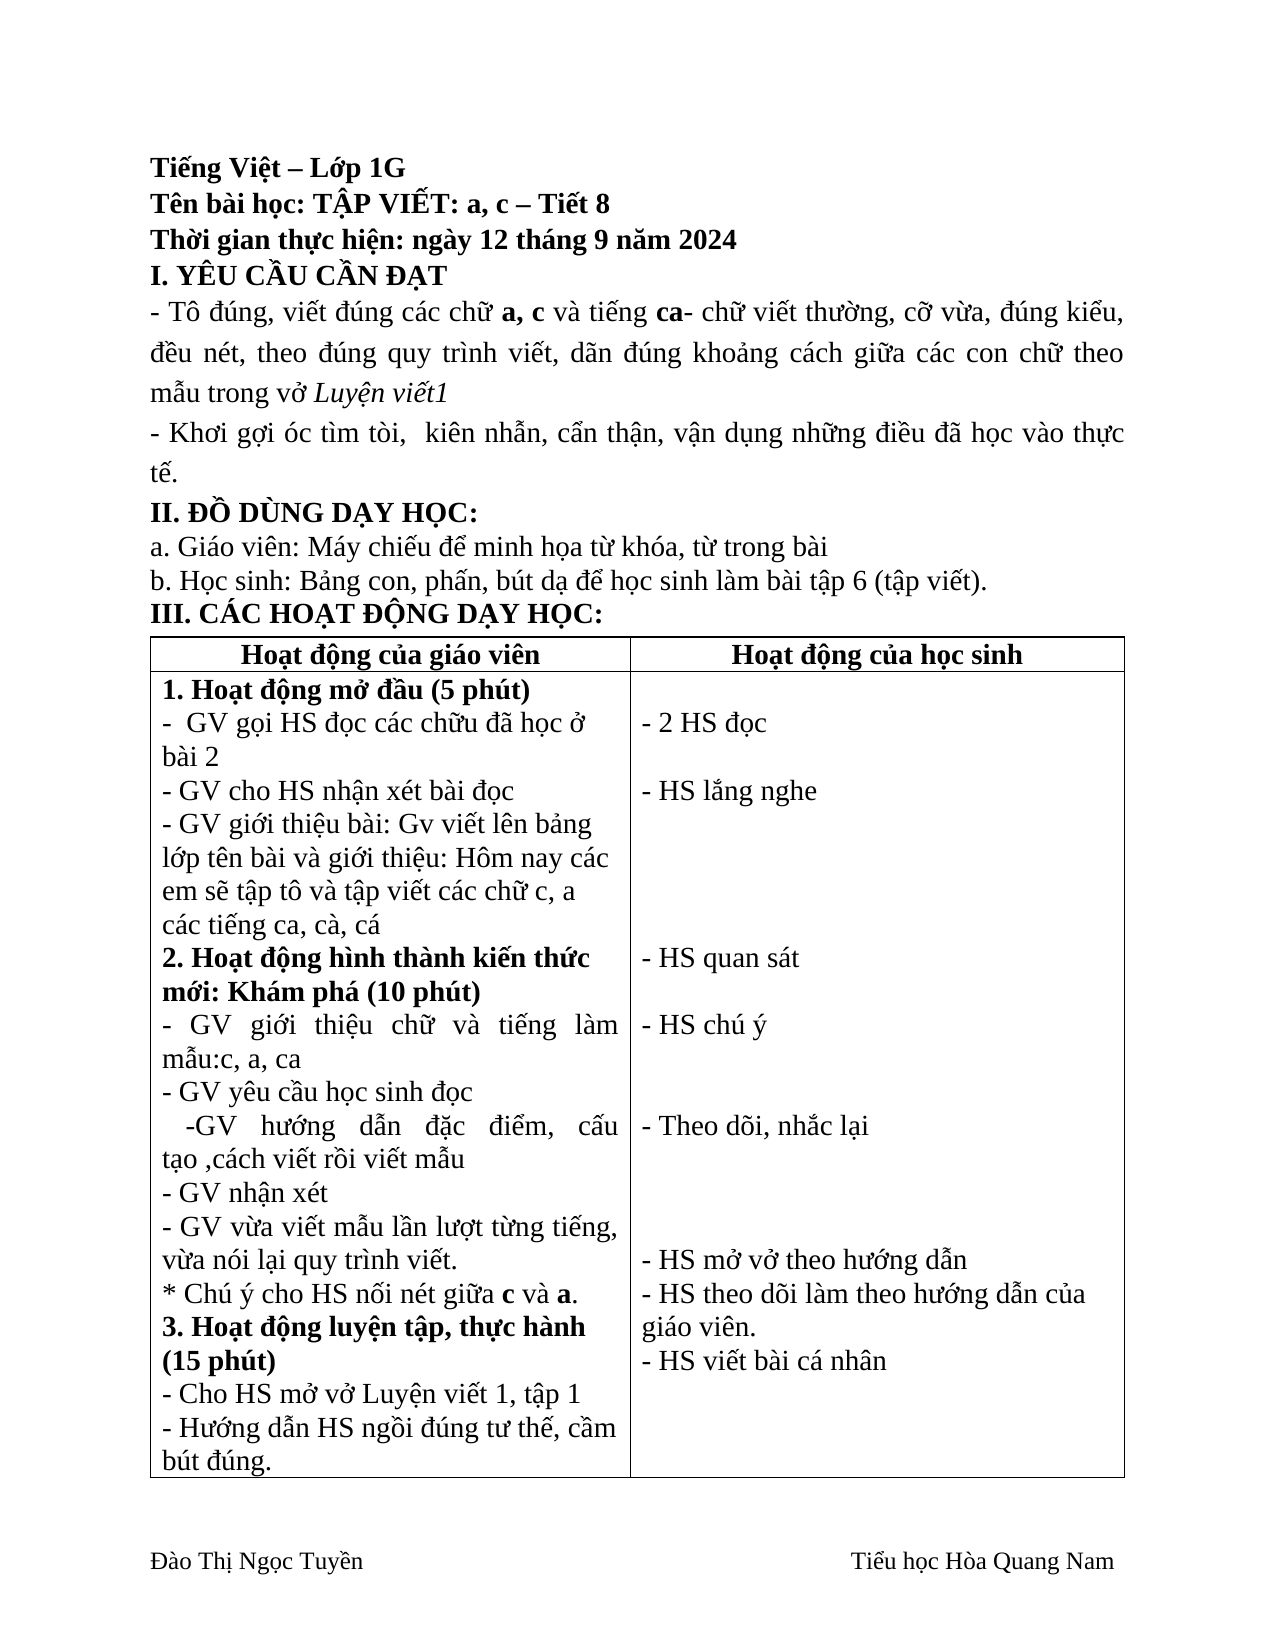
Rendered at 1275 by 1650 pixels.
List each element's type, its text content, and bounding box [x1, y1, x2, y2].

text - Khơi gợi óc tìm tòi, kiên nhẫn, cẩn thận, vận dụng những điều đã học vào thực tế. [150, 415, 1125, 489]
text a. Giáo viên: Máy chiếu để minh họa từ khóa, từ trong bài [150, 529, 1125, 563]
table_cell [151, 672, 630, 1477]
text Tiếng Việt – Lớp 1G [150, 150, 1125, 183]
text Thời gian thực hiện: ngày 12 tháng 9 năm 2024 [150, 222, 1125, 256]
text I. YÊU CẦU CẦN ĐẠT [150, 258, 1125, 292]
text II. ĐỒ DÙNG DẠY HỌC: [150, 496, 1125, 529]
text - Tô đúng, viết đúng các chữ a, c và tiếng ca- chữ viết thường, cỡ vừa, đúng kiểu, đều nét, theo đúng quy trình viết, dãn đúng khoảng cách giữa các con chữ theo mẫu trong vở Luyện viết1 [150, 294, 1125, 408]
table_header Hoạt động của giáo viên [151, 638, 630, 671]
table_header Hoạt động của học sinh [631, 638, 1124, 671]
text b. Học sinh: Bảng con, phấn, bút dạ để học sinh làm bài tập 6 (tập viết). [150, 563, 1125, 596]
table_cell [631, 672, 1124, 1477]
text Tên bài học: TẬP VIẾT: a, c – Tiết 8 [150, 186, 1125, 220]
text III. CÁC HOẠT ĐỘNG DẠY HỌC: [150, 596, 1125, 630]
